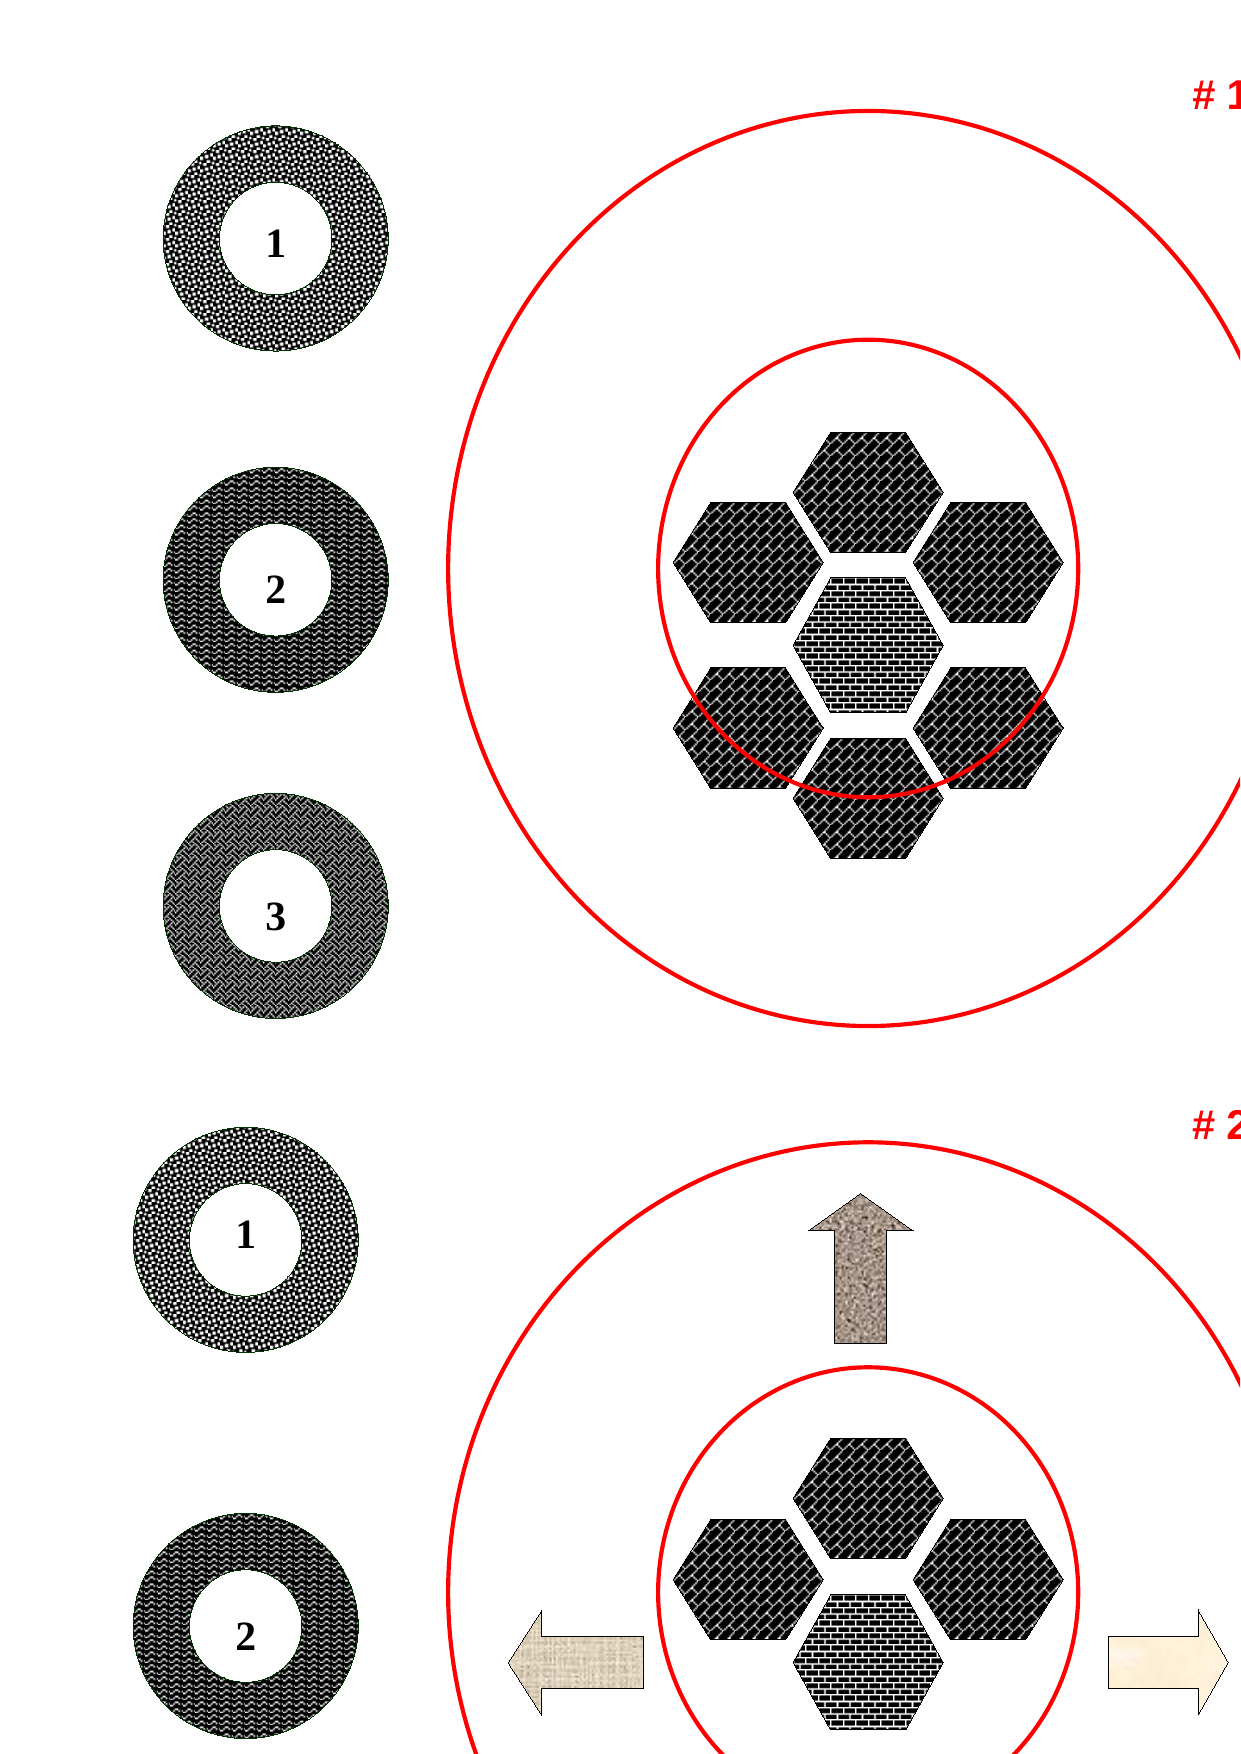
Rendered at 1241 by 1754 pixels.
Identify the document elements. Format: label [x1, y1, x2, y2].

picture [673, 502, 824, 622]
picture [793, 578, 944, 712]
picture [163, 467, 389, 692]
picture [948, 698, 1063, 788]
picture [793, 1595, 944, 1729]
picture [163, 793, 389, 1018]
picture [913, 668, 1041, 778]
picture [133, 1514, 359, 1738]
picture [133, 1127, 359, 1352]
picture [793, 788, 944, 858]
picture [803, 738, 934, 795]
picture [793, 432, 944, 552]
picture [913, 1520, 1063, 1639]
picture [508, 1613, 643, 1713]
picture [1109, 1613, 1229, 1712]
picture [673, 1520, 823, 1639]
picture [913, 502, 1064, 622]
picture [793, 1438, 944, 1558]
picture [809, 1193, 911, 1343]
picture [673, 699, 788, 788]
picture [695, 668, 823, 778]
picture [163, 126, 389, 351]
